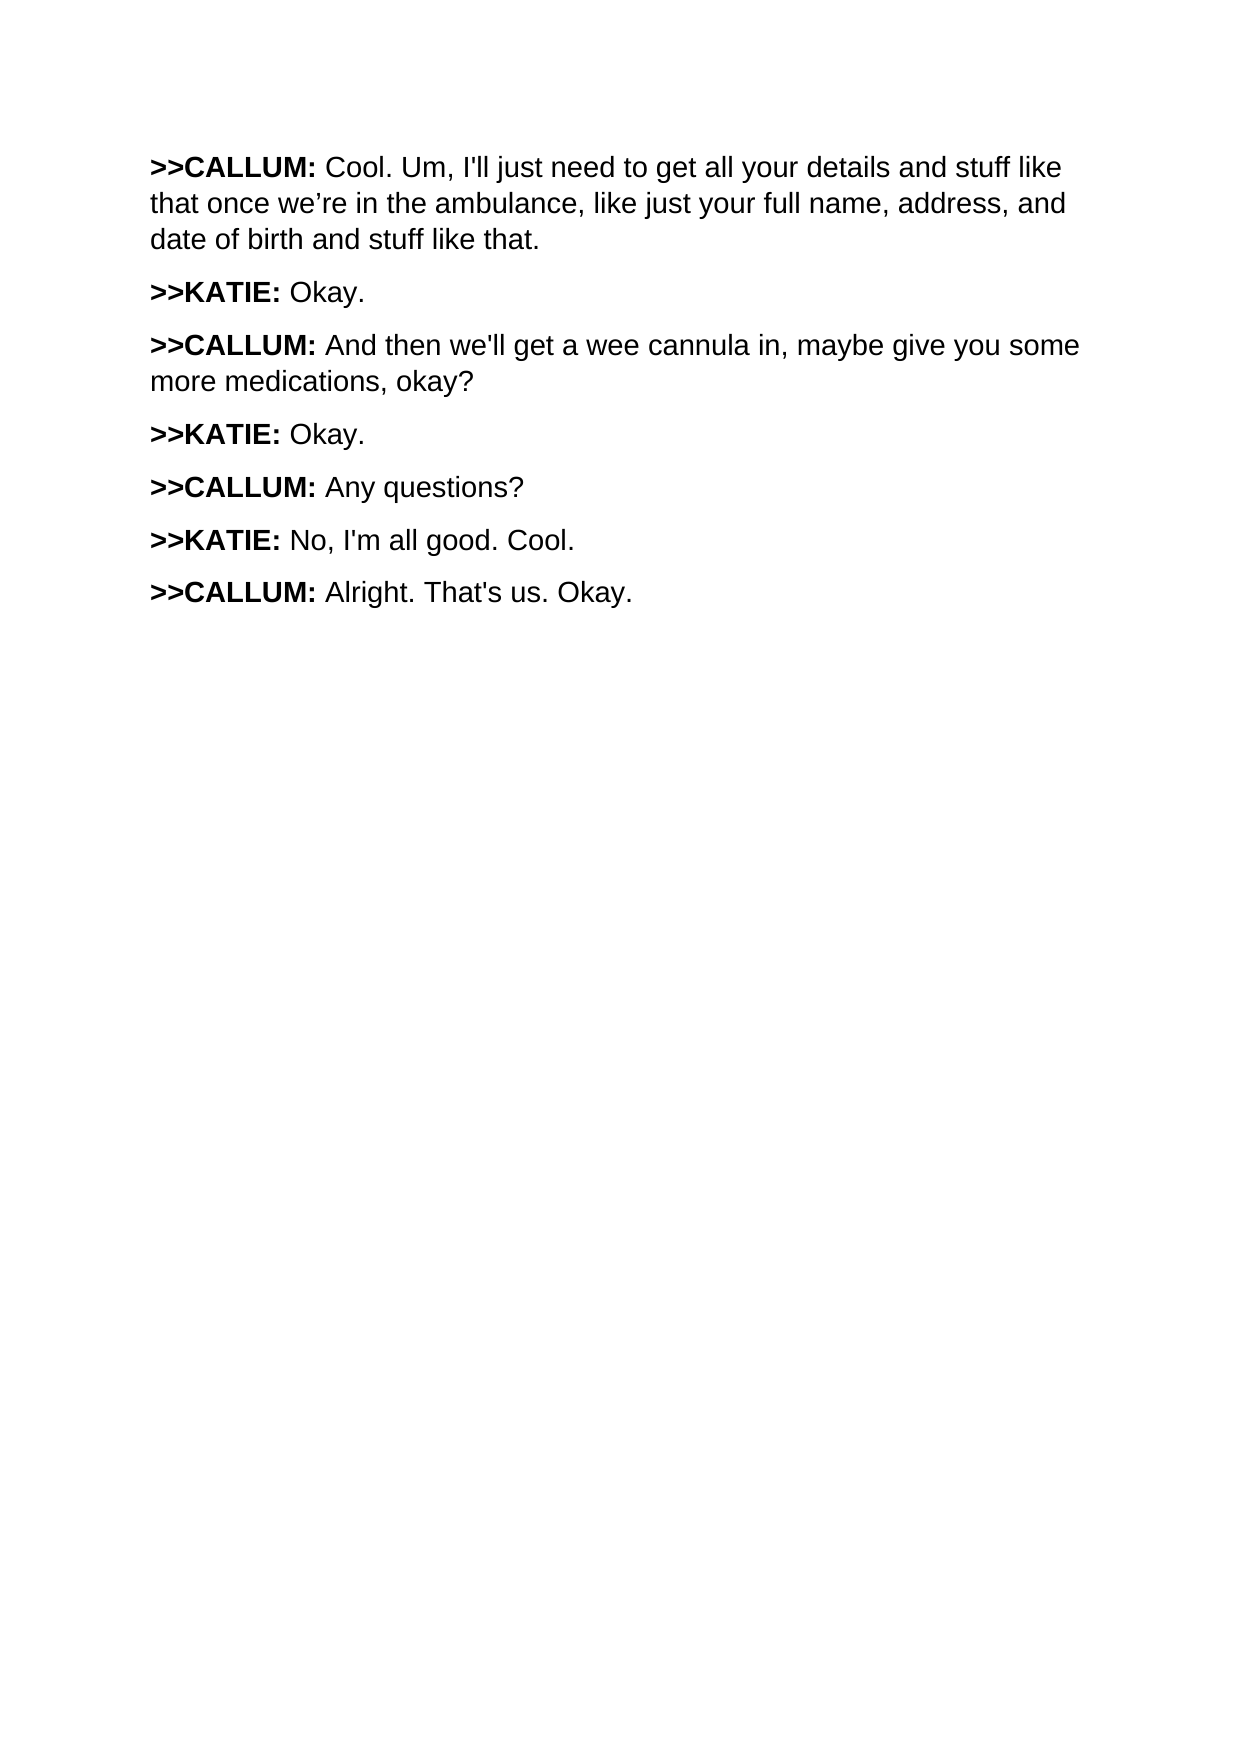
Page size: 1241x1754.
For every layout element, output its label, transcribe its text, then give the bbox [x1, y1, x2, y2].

text >>CALLUM: And then we'll get a wee cannula in, maybe give you some more medications, okay? [150, 328, 1090, 398]
text >>CALLUM: Any questions? [150, 470, 1090, 503]
text >>KATIE: Okay. [150, 275, 1090, 309]
text >>KATIE: Okay. [150, 417, 1090, 450]
text >>CALLUM: Cool. Um, I'll just need to get all your details and stuff like that once we’re in the ambulance, like just your full name, address, and date of birth and stuff like that. [150, 150, 1090, 256]
text >>CALLUM: Alright. That's us. Okay. [150, 575, 1090, 609]
text >>KATIE: No, I'm all good. Cool. [150, 522, 1090, 556]
